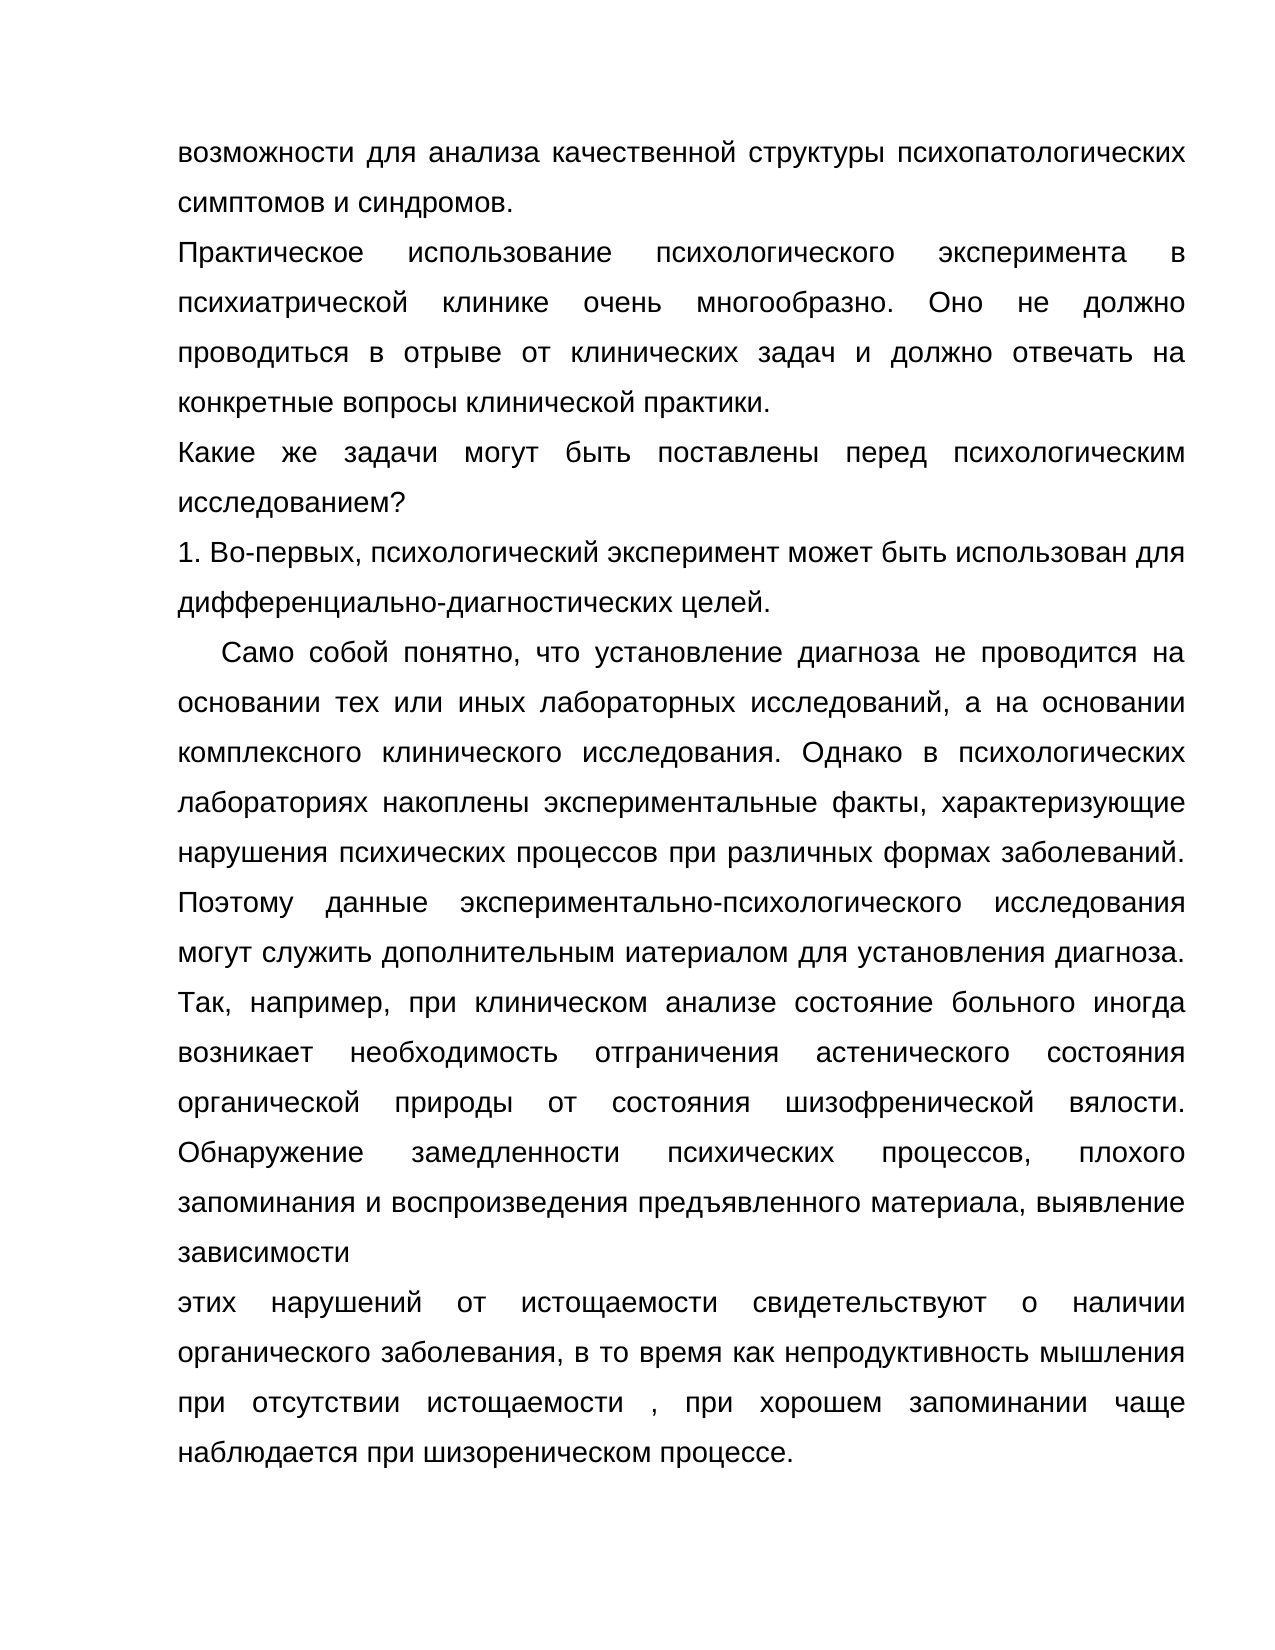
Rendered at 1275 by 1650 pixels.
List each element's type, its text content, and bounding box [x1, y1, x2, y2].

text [177, 118, 1186, 218]
text этих нарушений от истощаемости свидетельствуют о наличии органического заболевания, в то время как непродуктивность мышления при отсутствии истощаемости , при хорошем запоминании чаще наблюдается при шизореническом процессе. [177, 1268, 1186, 1468]
text Само собой понятно, что установление диагноза не проводится на основании тех или иных лабораторных исследований, а на основании комплексного клинического исследования. Однако в психологических лабораториях накоплены экспериментальные факты, характеризующие нарушения психических процессов при различных формах заболеваний. Поэтому данные экспериментально-психологического исследования могут служить дополнительным иатериалом для установления диагноза. Так, например, при клиническом анализе состояние больного иногда возникает необходимость отграничения астенического состояния органической природы от состояния шизофренической вялости. Обнаружение замедленности психических процессов, плохого запоминания и воспроизведения предъявленного материала, выявление зависимости [177, 618, 1186, 1268]
text 1. Во-первых, психологический эксперимент может быть использован для дифференциально-диагностических целей. [177, 518, 1186, 618]
text Практическое использование психологического эксперимента в психиатрической клинике очень многообразно. Оно не должно проводиться в отрыве от клинических задач и должно отвечать на конкретные вопросы клинической практики. [177, 218, 1186, 418]
text Какие же задачи могут быть поставлены перед психологическим исследованием? [177, 418, 1186, 518]
